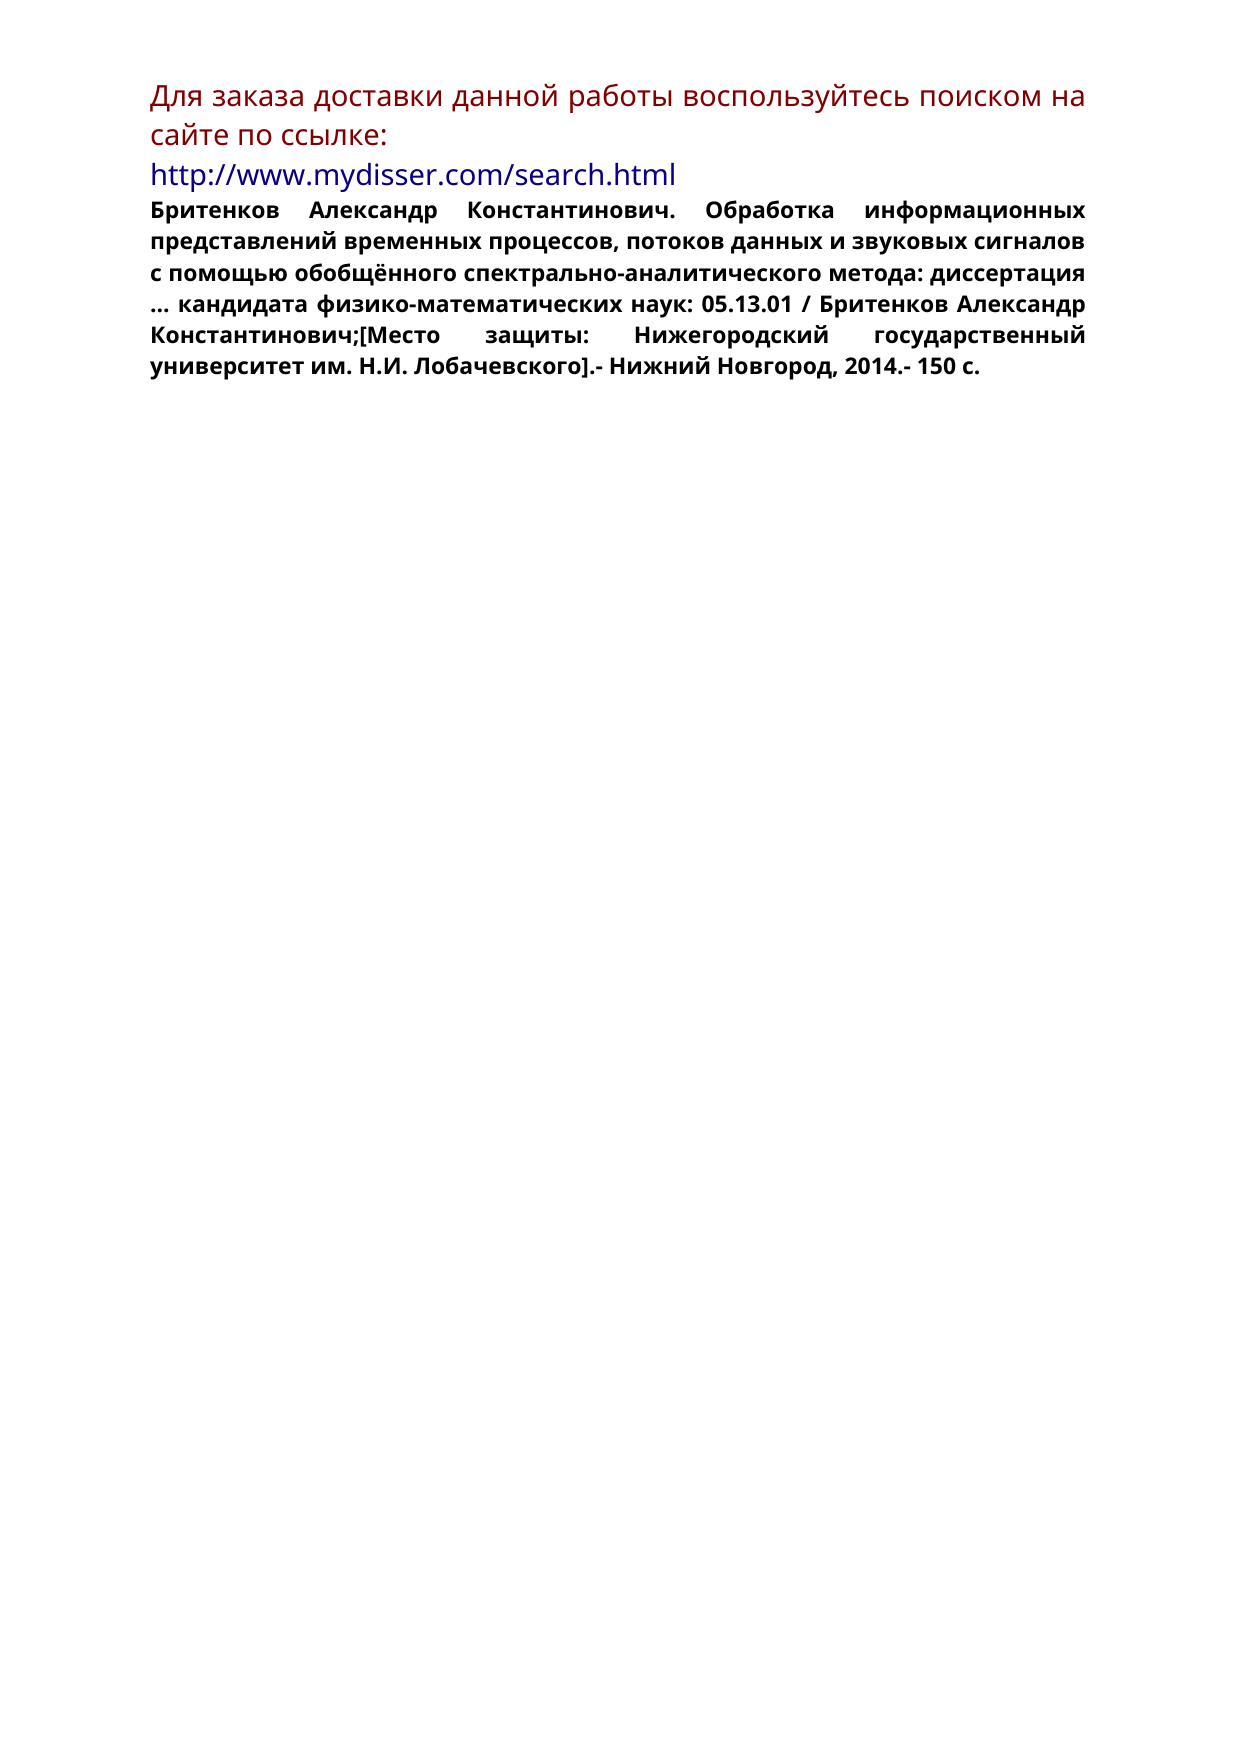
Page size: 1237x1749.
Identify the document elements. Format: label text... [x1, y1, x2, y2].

text Бритенков Александр Константинович. Обработка информационных представлений временных процессов, потоков данных и звуковых сигналов с помощью обобщённого спектрально-аналитического метода: диссертация ... кандидата физико-математических наук: 05.13.01 / Бритенков Александр Константинович;[Место защиты: Нижегородский государственный университет им. Н.И. Лобачевского].- Нижний Новгород, 2014.- 150 с. [150, 194, 1086, 382]
